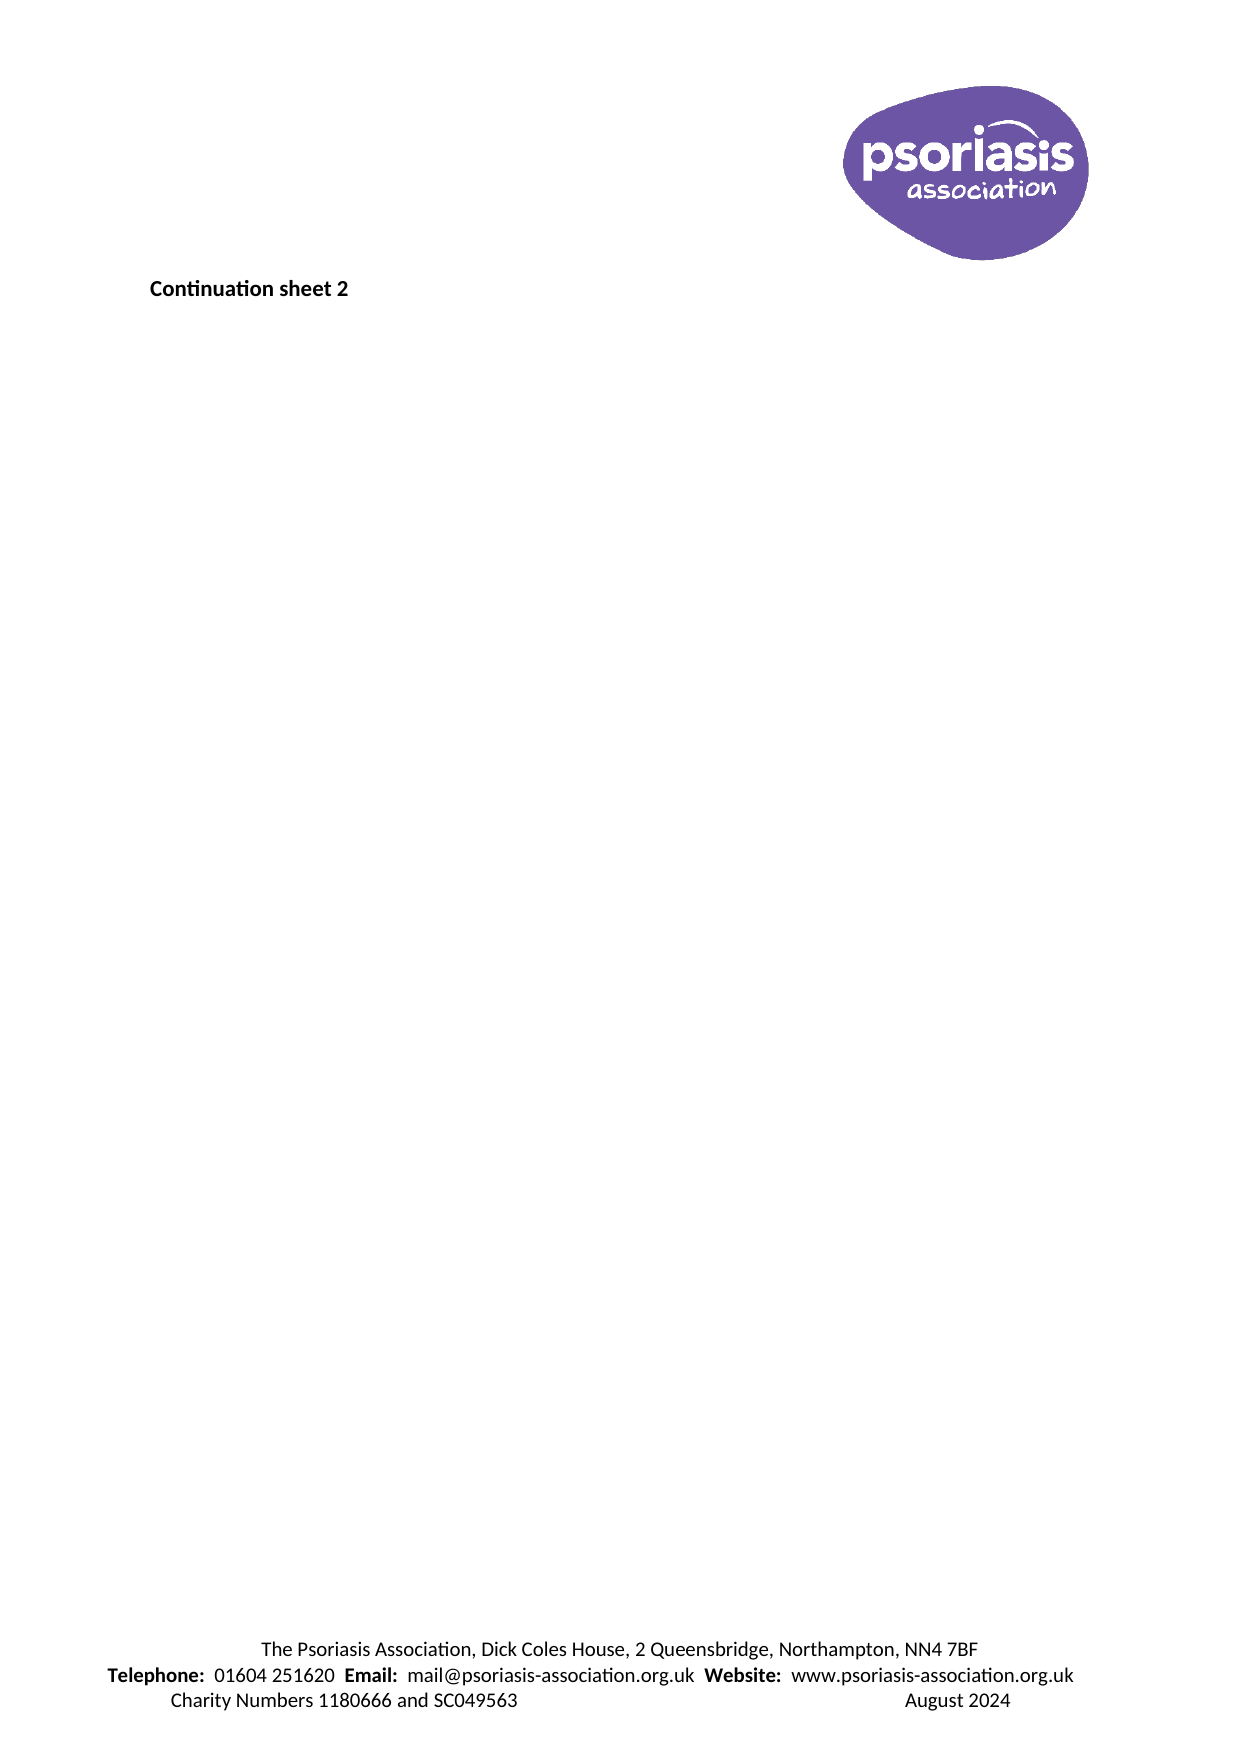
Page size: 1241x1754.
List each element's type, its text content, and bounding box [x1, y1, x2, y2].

text Continuation sheet 2 [150, 274, 1090, 302]
picture [840, 73, 1091, 274]
